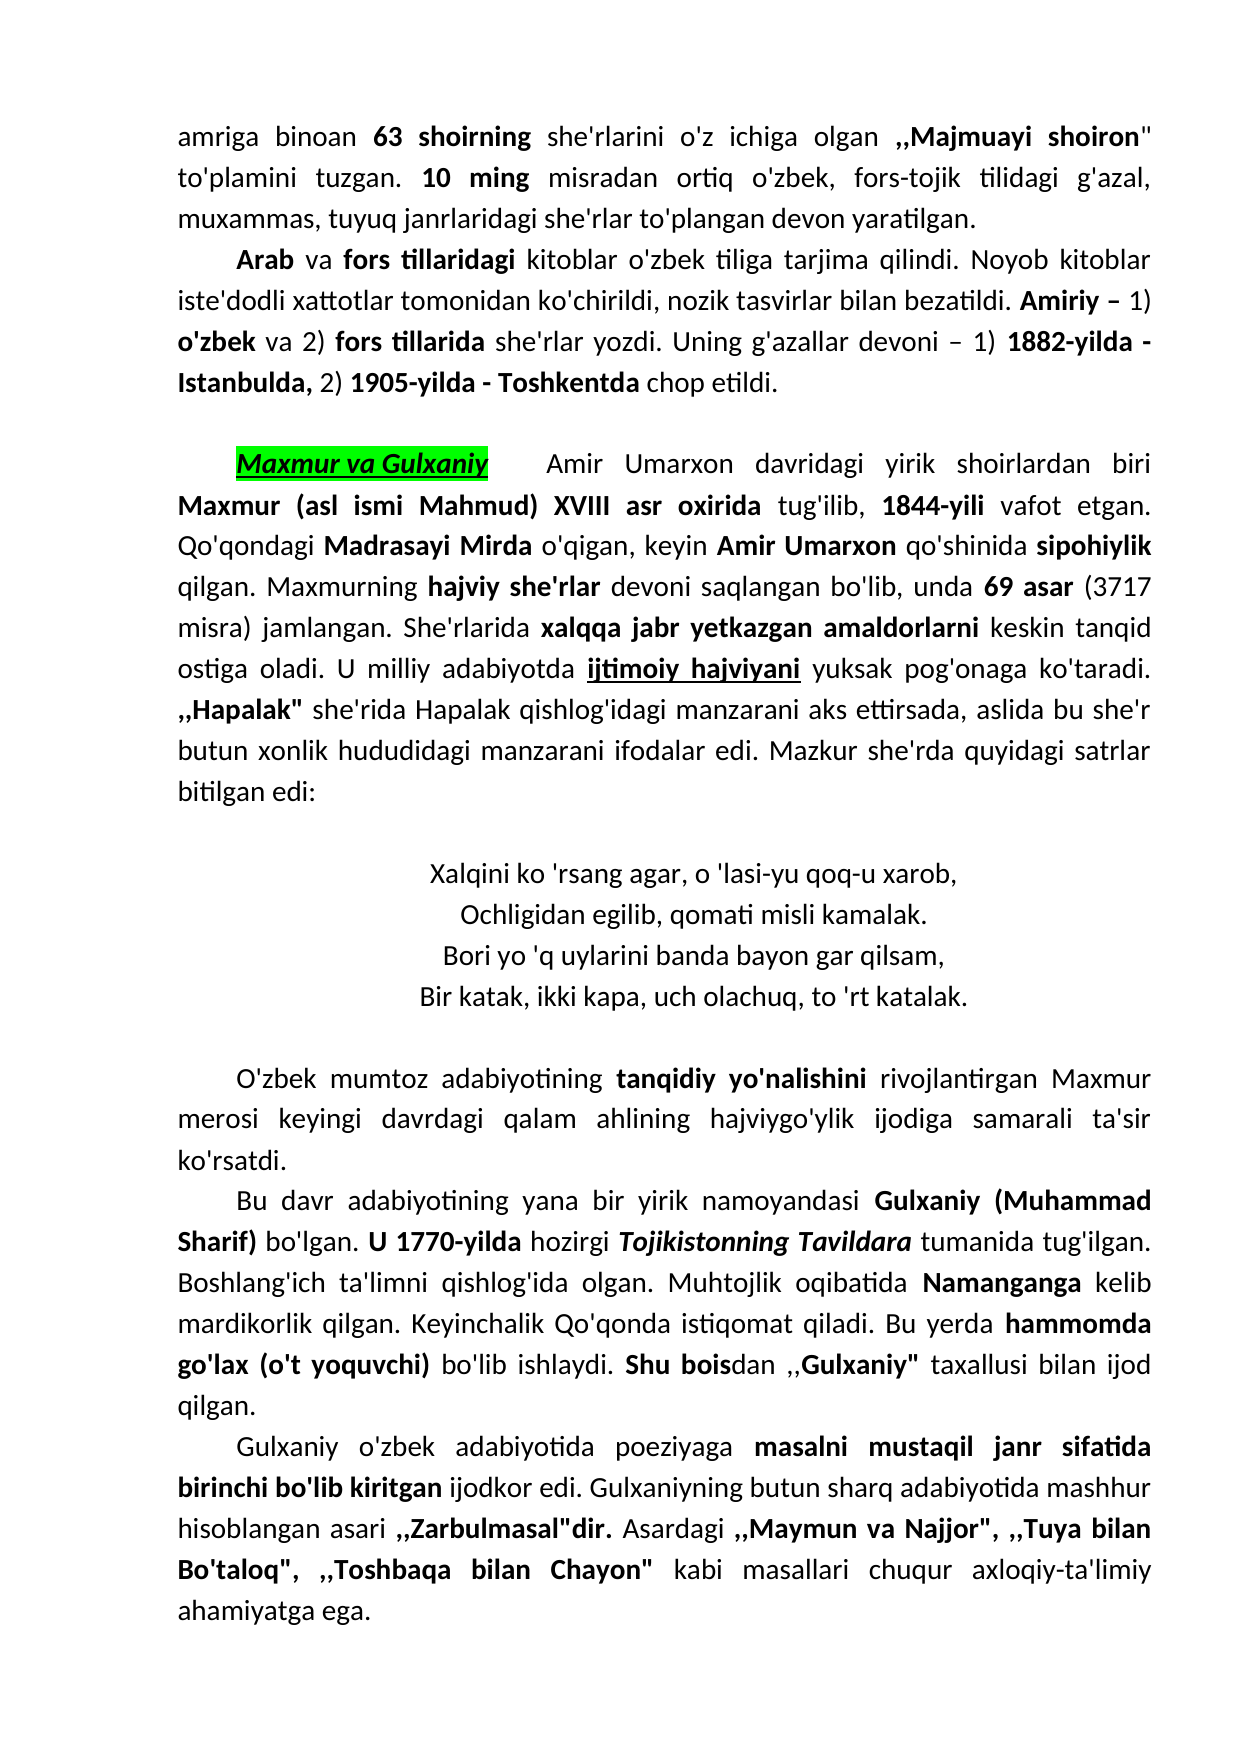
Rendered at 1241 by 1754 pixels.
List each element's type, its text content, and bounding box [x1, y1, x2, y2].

text Gulxaniy o'zbek adabiyotida poeziyaga masalni mustaqil janr sifatida birinchi bo'lib kiritgan ijodkor edi. Gulxaniyning butun sharq adabiyotida mashhur hisoblangan asari ,,Zarbulmasal"dir. Asardagi ,,Maymun va Najjor", ,,Tuya bilan Bo'taloq", ,,Toshbaqa bilan Chayon" kabi masallari chuqur axloqiy-ta'limiy ahamiyatga ega. [177, 1428, 1152, 1627]
text Xalqini ko 'rsang agar, o 'lasi-yu qoq-u xarob, [177, 855, 1152, 891]
text Ochligidan egilib, qomati misli kamalak. [177, 896, 1152, 932]
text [177, 118, 1152, 236]
text Bori yo 'q uylarini banda bayon gar qilsam, [177, 937, 1152, 972]
text Bir katak, ikki kapa, uch olachuq, to 'rt katalak. [177, 978, 1152, 1013]
text Bu davr adabiyotining yana bir yirik namoyandasi Gulxaniy (Muhammad Sharif) bo'lgan. U 1770-yilda hozirgi Tojikistonning Tavildara tumanida tug'ilgan. Boshlang'ich ta'limni qishlog'ida olgan. Muhtojlik oqibatida Namanganga kelib mardikorlik qilgan. Keyinchalik Qo'qonda istiqomat qiladi. Bu yerda hammomda go'lax (o't yoquvchi) bo'lib ishlaydi. Shu boisdan ,,Gulxaniy" taxallusi bilan ijod qilgan. [177, 1182, 1152, 1423]
text Maxmur va Gulxaniy Amir Umarxon davridagi yirik shoirlardan biri Maxmur (asl ismi Mahmud) XVIII asr oxirida tug'ilib, 1844-yili vafot etgan. Qo'qondagi Madrasayi Mirda o'qigan, keyin Amir Umarxon qo'shinida sipohiylik qilgan. Maxmurning hajviy she'rlar devoni saqlangan bo'lib, unda 69 asar (3717 misra) jamlangan. She'rlarida xalqqa jabr yetkazgan amaldorlarni keskin tanqid ostiga oladi. U milliy adabiyotda ijtimoiy hajviyani yuksak pog'onaga ko'taradi. ,,Hapalak" she'rida Hapalak qishlog'idagi manzarani aks ettirsada, aslida bu she'r butun xonlik hududidagi manzarani ifodalar edi. Mazkur she'rda quyidagi satrlar bitilgan edi: [177, 446, 1152, 809]
text O'zbek mumtoz adabiyotining tanqidiy yo'nalishini rivojlantirgan Maxmur merosi keyingi davrdagi qalam ahlining hajviygo'ylik ijodiga samarali ta'sir ko'rsatdi. [177, 1060, 1152, 1177]
text Arab va fors tillaridagi kitoblar o'zbek tiliga tarjima qilindi. Noyob kitoblar iste'dodli xattotlar tomonidan ko'chirildi, nozik tasvirlar bilan bezatildi. Amiriy – 1) o'zbek va 2) fors tillarida she'rlar yozdi. Uning g'azallar devoni – 1) 1882-yilda - Istanbulda, 2) 1905-yilda - Toshkentda chop etildi. [177, 241, 1152, 399]
